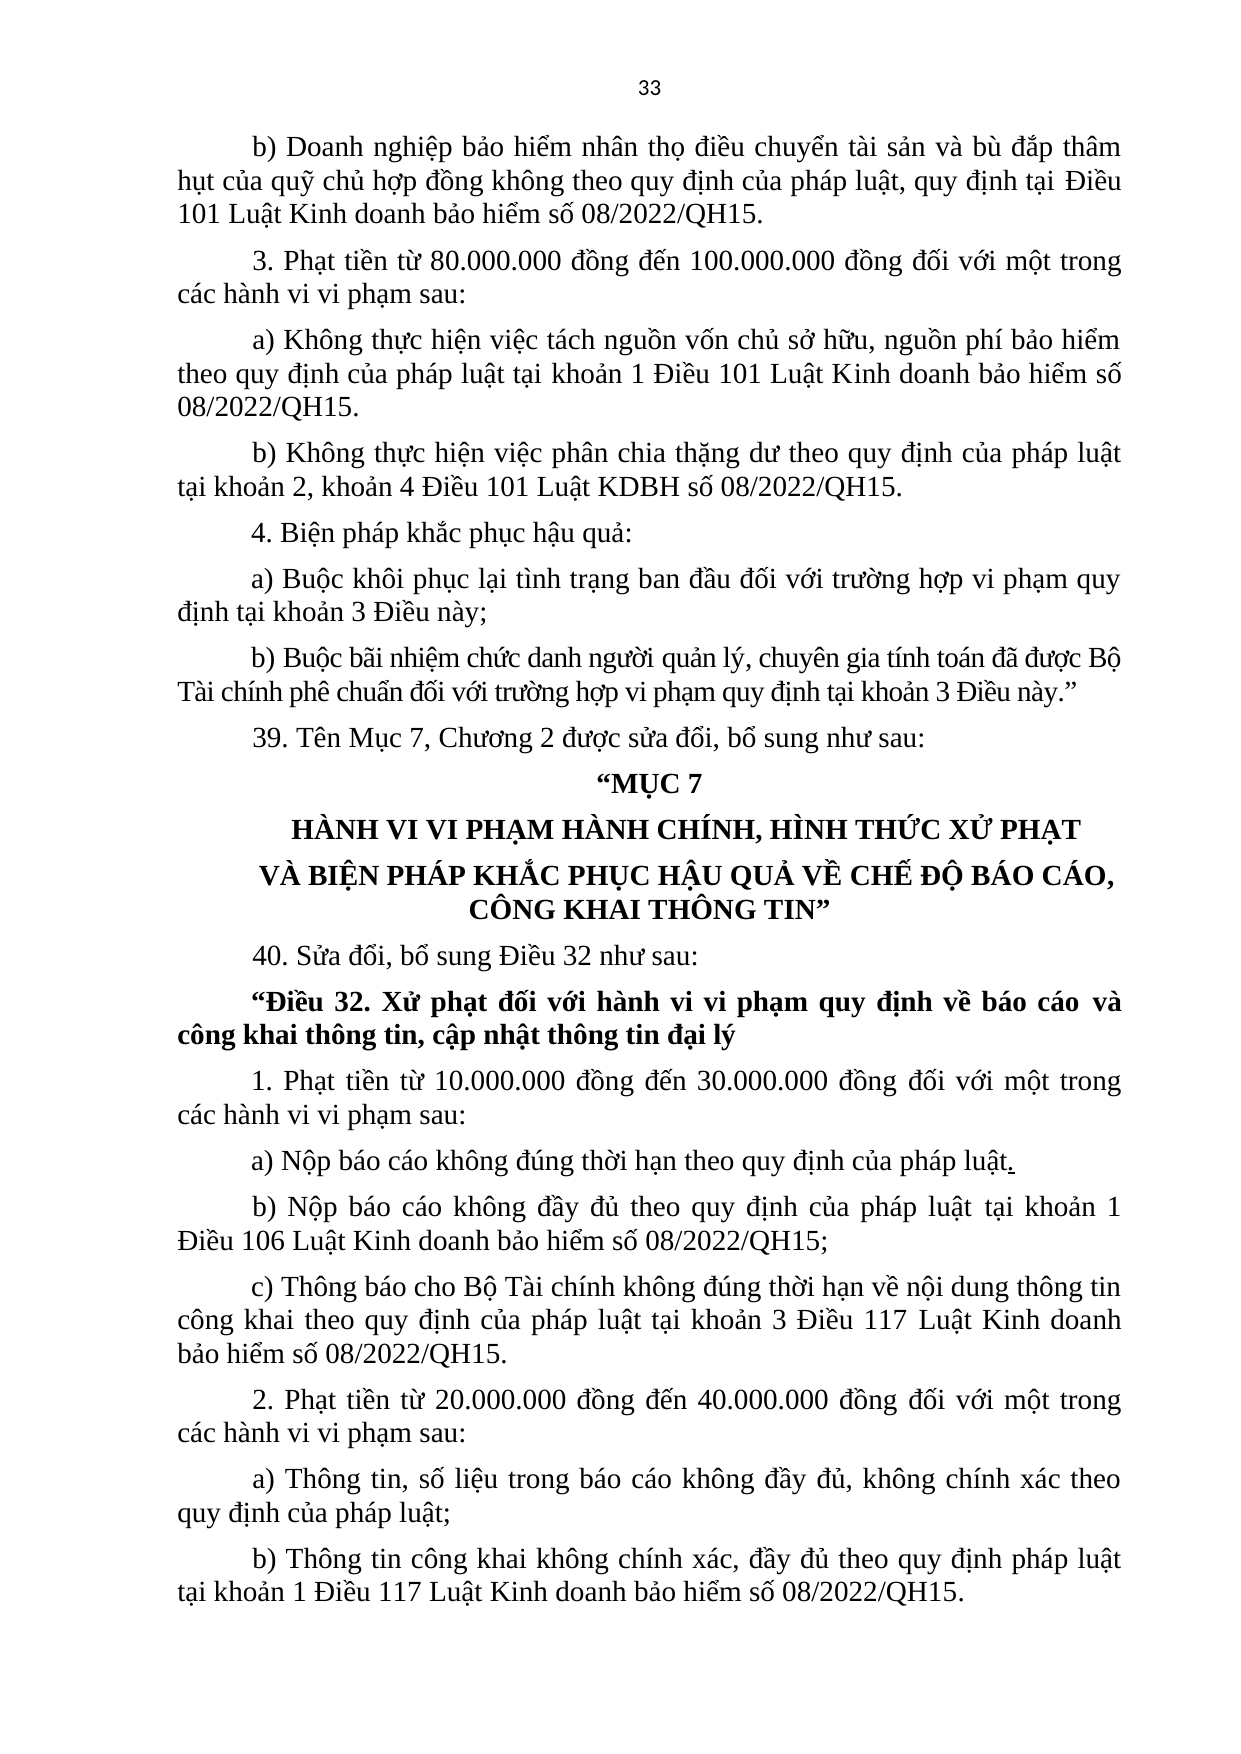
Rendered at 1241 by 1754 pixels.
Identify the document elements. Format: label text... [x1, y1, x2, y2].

text “MỤC 7 [177, 766, 1122, 800]
text a) Nộp báo cáo không đúng thời hạn theo quy định của pháp luật. [177, 1143, 1122, 1177]
text b) Không thực hiện việc phân chia thặng dư theo quy định của pháp luật tại khoản 2, khoản 4 Điều 101 Luật KDBH số 08/2022/QH15. [177, 435, 1122, 502]
text a) Thông tin, số liệu trong báo cáo không đầy đủ, không chính xác theo quy định của pháp luật; [177, 1461, 1122, 1528]
text b) Nộp báo cáo không đầy đủ theo quy định của pháp luật tại khoản 1 Điều 106 Luật Kinh doanh bảo hiểm số 08/2022/QH15; [177, 1189, 1122, 1256]
text a) Không thực hiện việc tách nguồn vốn chủ sở hữu, nguồn phí bảo hiểm theo quy định của pháp luật tại khoản 1 Điều 101 Luật Kinh doanh bảo hiểm số 08/2022/QH15. [177, 322, 1122, 423]
text b) Doanh nghiệp bảo hiểm nhân thọ điều chuyển tài sản và bù đắp thâm hụt của quỹ chủ hợp đồng không theo quy định của pháp luật, quy định tại Điều 101 Luật Kinh doanh bảo hiểm số 08/2022/QH15. [177, 129, 1122, 230]
text a) Buộc khôi phục lại tình trạng ban đầu đối với trường hợp vi phạm quy định tại khoản 3 Điều này; [177, 561, 1122, 628]
text b) Buộc bãi nhiệm chức danh người quản lý, chuyên gia tính toán đã được Bộ Tài chính phê chuẩn đối với trường hợp vi phạm quy định tại khoản 3 Điều này.” [177, 641, 1122, 708]
text 2. Phạt tiền từ 20.000.000 đồng đến 40.000.000 đồng đối với một trong các hành vi vi phạm sau: [177, 1382, 1122, 1449]
text 4. Biện pháp khắc phục hậu quả: [177, 515, 1122, 548]
text HÀNH VI VI PHẠM HÀNH CHÍNH, HÌNH THỨC XỬ PHẠT [177, 812, 1122, 846]
text VÀ BIỆN PHÁP KHẮC PHỤC HẬU QUẢ VỀ CHẾ ĐỘ BÁO CÁO, CÔNG KHAI THÔNG TIN” [177, 858, 1122, 925]
text 3. Phạt tiền từ 80.000.000 đồng đến 100.000.000 đồng đối với một trong các hành vi vi phạm sau: [177, 243, 1122, 310]
text 1. Phạt tiền từ 10.000.000 đồng đến 30.000.000 đồng đối với một trong các hành vi vi phạm sau: [177, 1063, 1122, 1131]
text 40. Sửa đổi, bổ sung Điều 32 như sau: [177, 938, 1122, 971]
text 39. Tên Mục 7, Chương 2 được sửa đổi, bổ sung như sau: [177, 720, 1122, 754]
text b) Thông tin công khai không chính xác, đầy đủ theo quy định pháp luật tại khoản 1 Điều 117 Luật Kinh doanh bảo hiểm số 08/2022/QH15. [177, 1541, 1122, 1608]
text c) Thông báo cho Bộ Tài chính không đúng thời hạn về nội dung thông tin công khai theo quy định của pháp luật tại khoản 3 Điều 117 Luật Kinh doanh bảo hiểm số 08/2022/QH15. [177, 1269, 1122, 1369]
text “Điều 32. Xử phạt đối với hành vi vi phạm quy định về báo cáo và công khai thông tin, cập nhật thông tin đại lý [177, 984, 1122, 1051]
